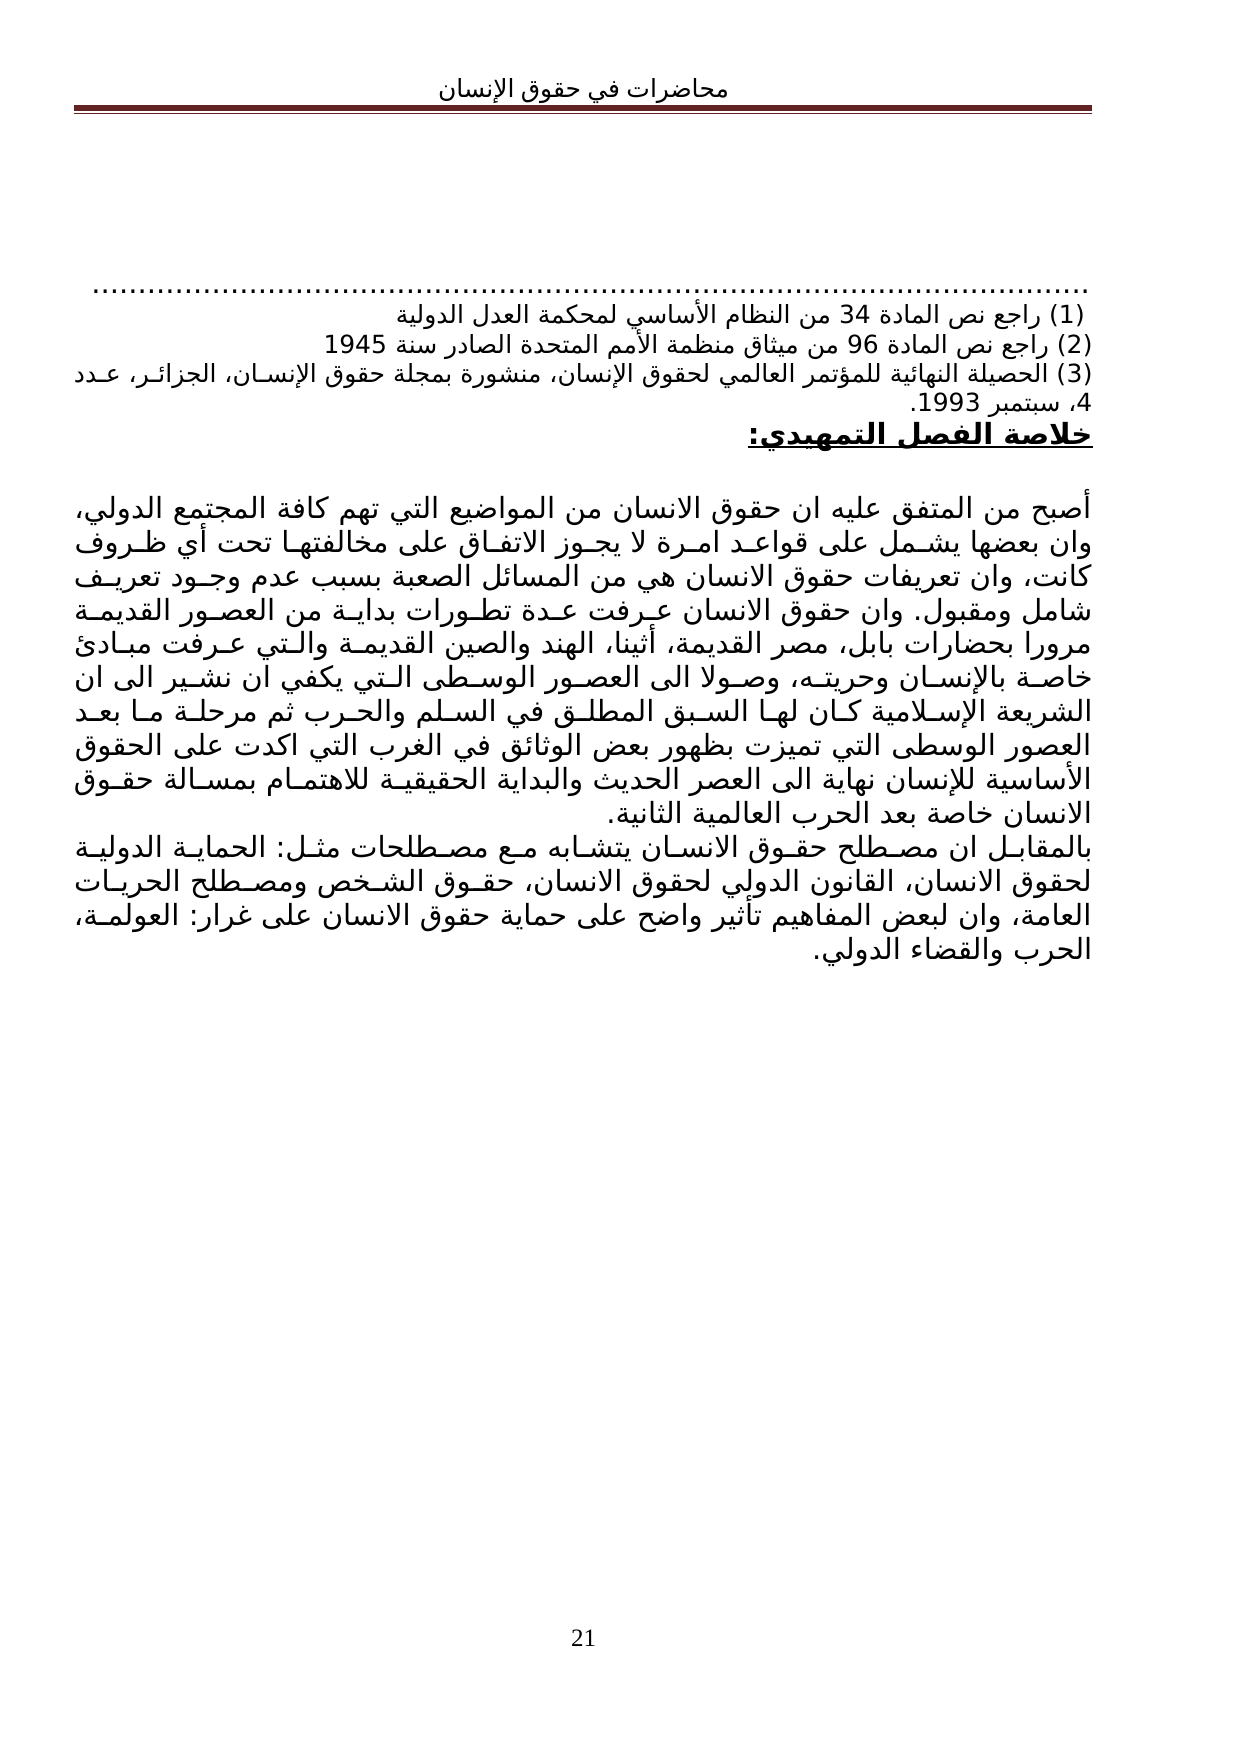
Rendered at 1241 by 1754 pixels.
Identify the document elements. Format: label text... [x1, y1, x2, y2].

text (1) راجع نص المادة 34 من النظام الأساسي لمحكمة العدل الدولية [74, 301, 1092, 330]
text (3) الحصيلة النهائية للمؤتمر العالمي لحقوق الإنسان، منشورة بمجلة حقوق الإنسان، الجزائر، عدد 4، سبتمبر 1993. [74, 359, 1092, 417]
text (2) راجع نص المادة 96 من ميثاق منظمة الأمم المتحدة الصادر سنة 1945 [74, 330, 1092, 359]
text ............................................................................................................ [74, 267, 1092, 301]
text خلاصة الفصل التمهيدي: [74, 417, 1092, 451]
text بالمقابل ان مصطلح حقوق الانسان يتشابه مع مصطلحات مثل: الحماية الدولية لحقوق الانسان، القانون الدولي لحقوق الانسان، حقوق الشخص ومصطلح الحريات العامة، وان لبعض المفاهيم تأثير واضح على حماية حقوق الانسان على غرار: العولمة، الحرب والقضاء الدولي. [74, 831, 1092, 966]
text أصبح من المتفق عليه ان حقوق الانسان من المواضيع التي تهم كافة المجتمع الدولي، وان بعضها يشمل على قواعد امرة لا يجوز الاتفاق على مخالفتها تحت أي ظروف كانت، وان تعريفات حقوق الانسان هي من المسائل الصعبة بسبب عدم وجود تعريف شامل ومقبول. وان حقوق الانسان عرفت عدة تطورات بداية من العصور القديمة مرورا بحضارات بابل، مصر القديمة، أثينا، الهند والصين القديمة والتي عرفت مبادئ خاصة بالإنسان وحريته، وصولا الى العصور الوسطى التي يكفي ان نشير الى ان الشريعة الإسلامية كان لها السبق المطلق في السلم والحرب ثم مرحلة ما بعد العصور الوسطى التي تميزت بظهور بعض الوثائق في الغرب التي اكدت على الحقوق الأساسية للإنسان نهاية الى العصر الحديث والبداية الحقيقية للاهتمام بمسالة حقوق الانسان خاصة بعد الحرب العالمية الثانية. [74, 491, 1092, 831]
